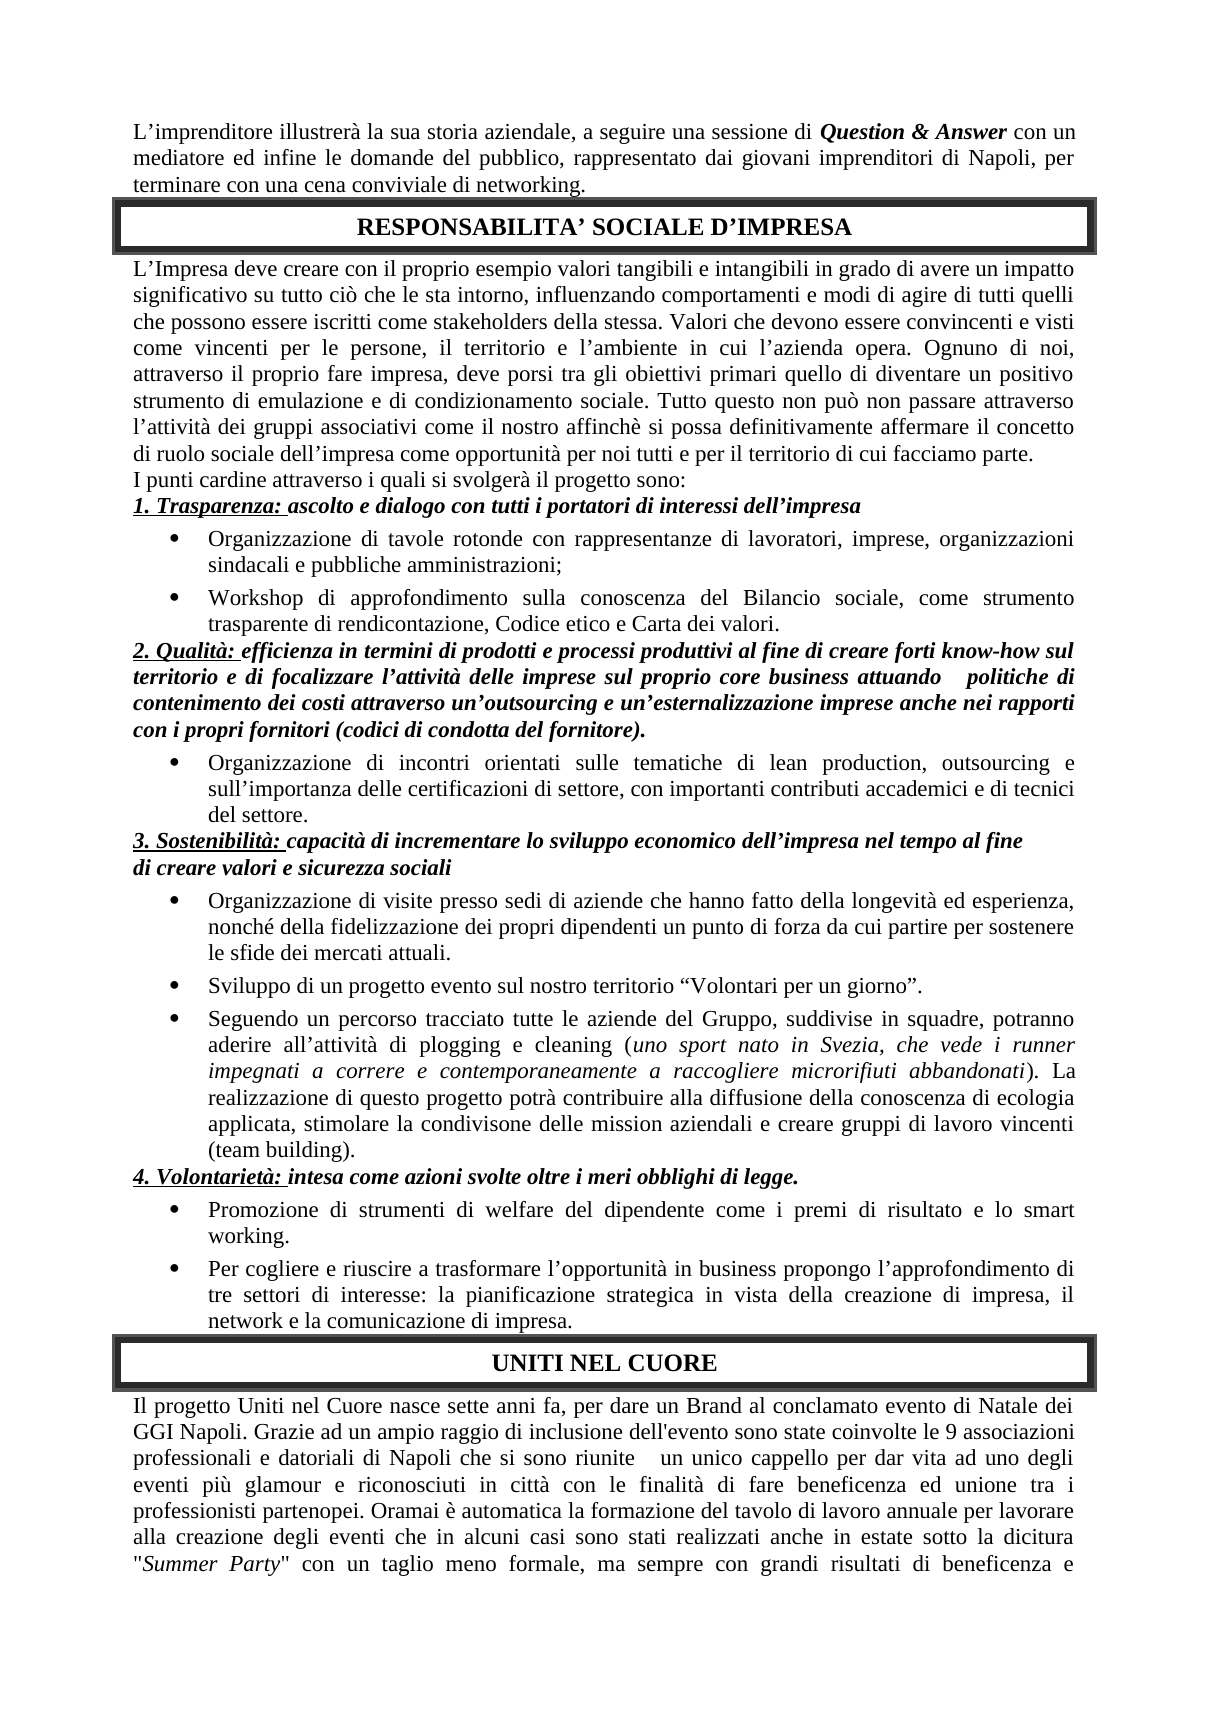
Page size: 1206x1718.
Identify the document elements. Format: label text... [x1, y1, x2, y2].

text RESPONSABILITA’ SOCIALE D’IMPRESA [125, 210, 1084, 243]
text L’Impresa deve creare con il proprio esempio valori tangibili e intangibili in grado di avere un impatto significativo su tutto ciò che le sta intorno, influenzando comportamenti e modi di agire di tutti quelli che possono essere iscritti come stakeholders della stessa. Valori che devono essere convincenti e visti come vincenti per le persone, il territorio e l’ambiente in cui l’azienda opera. Ognuno di noi, attraverso il proprio fare impresa, deve porsi tra gli obiettivi primari quello di diventare un positivo strumento di emulazione e di condizionamento sociale. Tutto questo non può non passare attraverso l’attività dei gruppi associativi come il nostro affinchè si possa definitivamente affermare il concetto di ruolo sociale dell’impresa come opportunità per noi tutti e per il territorio di cui facciamo parte. [133, 255, 1076, 466]
text 3. Sostenibilità: capacità di incrementare lo sviluppo economico dell’impresa nel tempo al fine [133, 828, 1076, 854]
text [133, 1392, 1076, 1576]
text 4. Volontarietà: intesa come azioni svolte oltre i meri obblighi di legge. [133, 1163, 1076, 1189]
text di creare valori e sicurezza sociali [133, 854, 1076, 880]
list Sviluppo di un progetto evento sul nostro territorio “Volontari per un giorno”. [170, 972, 1076, 998]
list Organizzazione di incontri orientati sulle tematiche di lean production, outsourcing e sull’importanza delle certificazioni di settore, con importanti contributi accademici e di tecnici del settore. [170, 748, 1076, 828]
list Per cogliere e riuscire a trasformare l’opportunità in business propongo l’approfondimento di tre settori di interesse: la pianificazione strategica in vista della creazione di impresa, il network e la comunicazione di impresa. [170, 1255, 1076, 1334]
text 1. Trasparenza: ascolto e dialogo con tutti i portatori di interessi dell’impresa [133, 492, 1076, 519]
text L’imprenditore illustrerà la sua storia aziendale, a seguire una sessione di Question & Answer con un mediatore ed infine le domande del pubblico, rappresentato dai giovani imprenditori di Napoli, per terminare con una cena conviviale di networking. [133, 118, 1076, 197]
list Workshop di approfondimento sulla conoscenza del Bilancio sociale, come strumento trasparente di rendicontazione, Codice etico e Carta dei valori. [170, 584, 1076, 637]
list Promozione di strumenti di welfare del dipendente come i premi di risultato e lo smart working. [170, 1196, 1076, 1248]
list Seguendo un percorso tracciato tutte le aziende del Gruppo, suddivise in squadre, potranno aderire all’attività di plogging e cleaning (uno sport nato in Svezia, che vede i runner impegnati a correre e contemporaneamente a raccogliere microrifiuti abbandonati). La realizzazione di questo progetto potrà contribuire alla diffusione della conoscenza di ecologia applicata, stimolare la condivisone delle mission aziendali e creare gruppi di lavoro vincenti (team building). [170, 1005, 1076, 1163]
list Organizzazione di tavole rotonde con rappresentanze di lavoratori, imprese, organizzazioni sindacali e pubbliche amministrazioni; [170, 525, 1076, 578]
text 2. Qualità: efficienza in termini di prodotti e processi produttivi al fine di creare forti know-how sul territorio e di focalizzare l’attività delle imprese sul proprio core business attuando politiche di contenimento dei costi attraverso un’outsourcing e un’esternalizzazione imprese anche nei rapporti con i propri fornitori (codici di condotta del fornitore). [133, 637, 1076, 742]
text UNITI NEL CUORE [125, 1346, 1084, 1379]
text I punti cardine attraverso i quali si svolgerà il progetto sono: [133, 466, 1076, 492]
list Organizzazione di visite presso sedi di aziende che hanno fatto della longevità ed esperienza, nonché della fidelizzazione dei propri dipendenti un punto di forza da cui partire per sostenere le sfide dei mercati attuali. [170, 887, 1076, 966]
